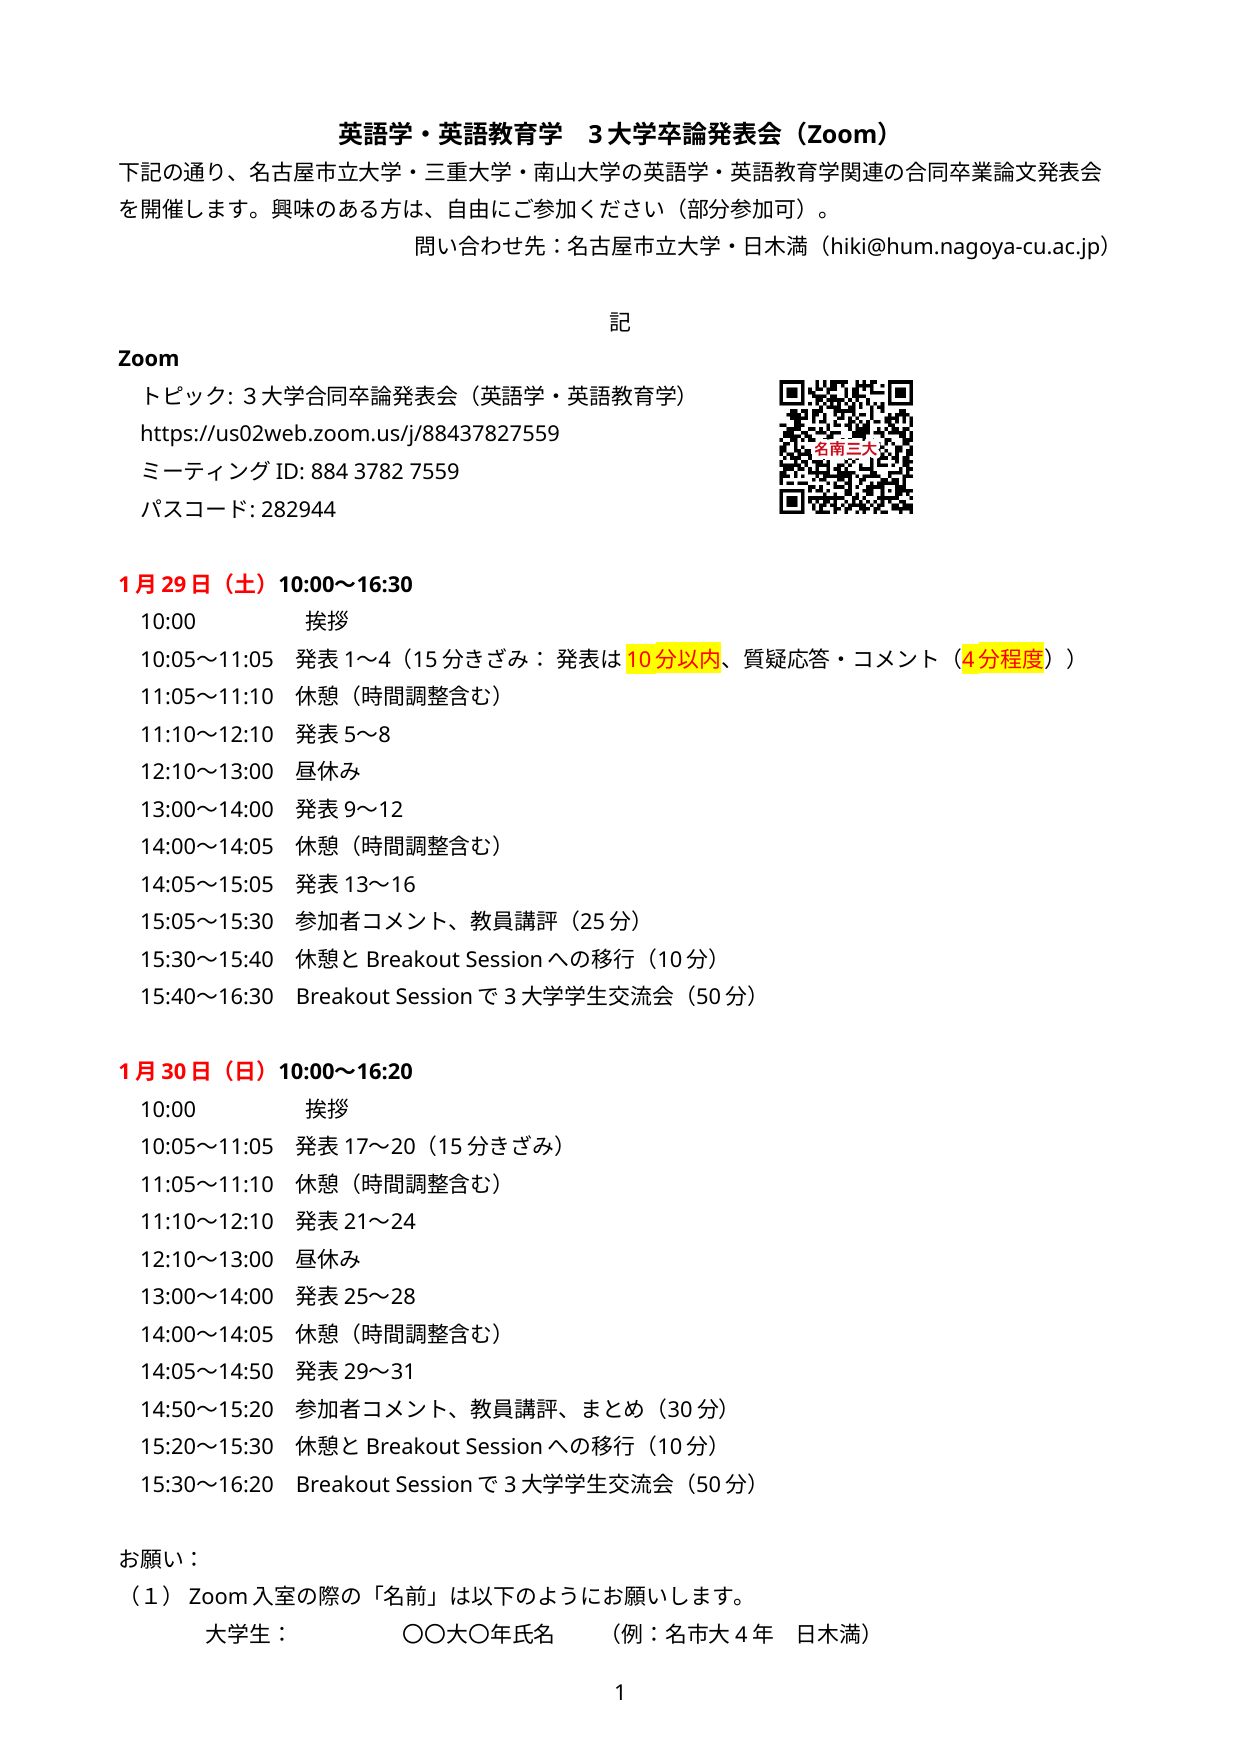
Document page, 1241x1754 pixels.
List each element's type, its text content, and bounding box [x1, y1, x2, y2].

text 1月29日（土）10:00～16:30 [118, 564, 1122, 602]
text 11:10～12:10 発表5～8 [140, 714, 1122, 752]
text （１） Zoom入室の際の「名前」は以下のようにお願いします。 [118, 1577, 1122, 1614]
text 11:10～12:10 発表21～24 [140, 1202, 1122, 1239]
text 10:05～11:05 発表1～4（15分きざみ： 発表は10分以内、質疑応答・コメント（4分程度）） [140, 639, 1122, 677]
text 記 [118, 302, 1122, 339]
text 13:00～14:00 発表25～28 [140, 1277, 1122, 1314]
text ミーティングID: 884 3782 7559 [140, 452, 1122, 489]
text 15:30～15:40 休憩とBreakout Sessionへの移行（10分） [140, 939, 1122, 977]
text 14:00～14:05 休憩（時間調整含む） [140, 827, 1122, 864]
text 15:40～16:30 Breakout Sessionで3大学学生交流会（50分） [140, 977, 1122, 1014]
text 12:10～13:00 昼休み [140, 1239, 1122, 1277]
text 14:05～15:05 発表13～16 [140, 864, 1122, 902]
text 14:05～14:50 発表29～31 [140, 1352, 1122, 1389]
text 11:05～11:10 休憩（時間調整含む） [140, 677, 1122, 714]
text お願い： [118, 1539, 1122, 1577]
text トピック: ３大学合同卒論発表会（英語学・英語教育学） [140, 377, 1122, 414]
text 下記の通り、名古屋市立大学・三重大学・南山大学の英語学・英語教育学関連の合同卒業論文発表会を開催します。興味のある方は、自由にご参加ください（部分参加可）。 [118, 152, 1122, 227]
text 問い合わせ先：名古屋市立大学・日木満（hiki@hum.nagoya-cu.ac.jp） [118, 227, 1122, 264]
text 15:30～16:20 Breakout Sessionで3大学学生交流会（50分） [140, 1464, 1122, 1502]
text 10:05～11:05 発表17～20（15分きざみ） [140, 1127, 1122, 1164]
text 13:00～14:00 発表9～12 [140, 789, 1122, 827]
text 15:05～15:30 参加者コメント、教員講評（25分） [140, 902, 1122, 939]
text Zoom [118, 339, 1122, 377]
text 10:00 挨拶 [140, 602, 1122, 639]
text 11:05～11:10 休憩（時間調整含む） [140, 1164, 1122, 1202]
text 14:50～15:20 参加者コメント、教員講評、まとめ（30分） [140, 1389, 1122, 1427]
text パスコード: 282944 [140, 489, 1122, 527]
text 15:20～15:30 休憩とBreakout Sessionへの移行（10分） [140, 1427, 1122, 1464]
text 10:00 挨拶 [140, 1089, 1122, 1127]
text 14:00～14:05 休憩（時間調整含む） [140, 1314, 1122, 1352]
text 12:10～13:00 昼休み [140, 752, 1122, 789]
text https://us02web.zoom.us/j/88437827559 [140, 414, 1122, 452]
text 大学生： 〇〇大〇年氏名 （例：名市大4年 日木満） [118, 1614, 1122, 1652]
text 1月30日（日）10:00～16:20 [118, 1052, 1122, 1089]
text 英語学・英語教育学 3大学卒論発表会（Zoom） [118, 114, 1122, 152]
